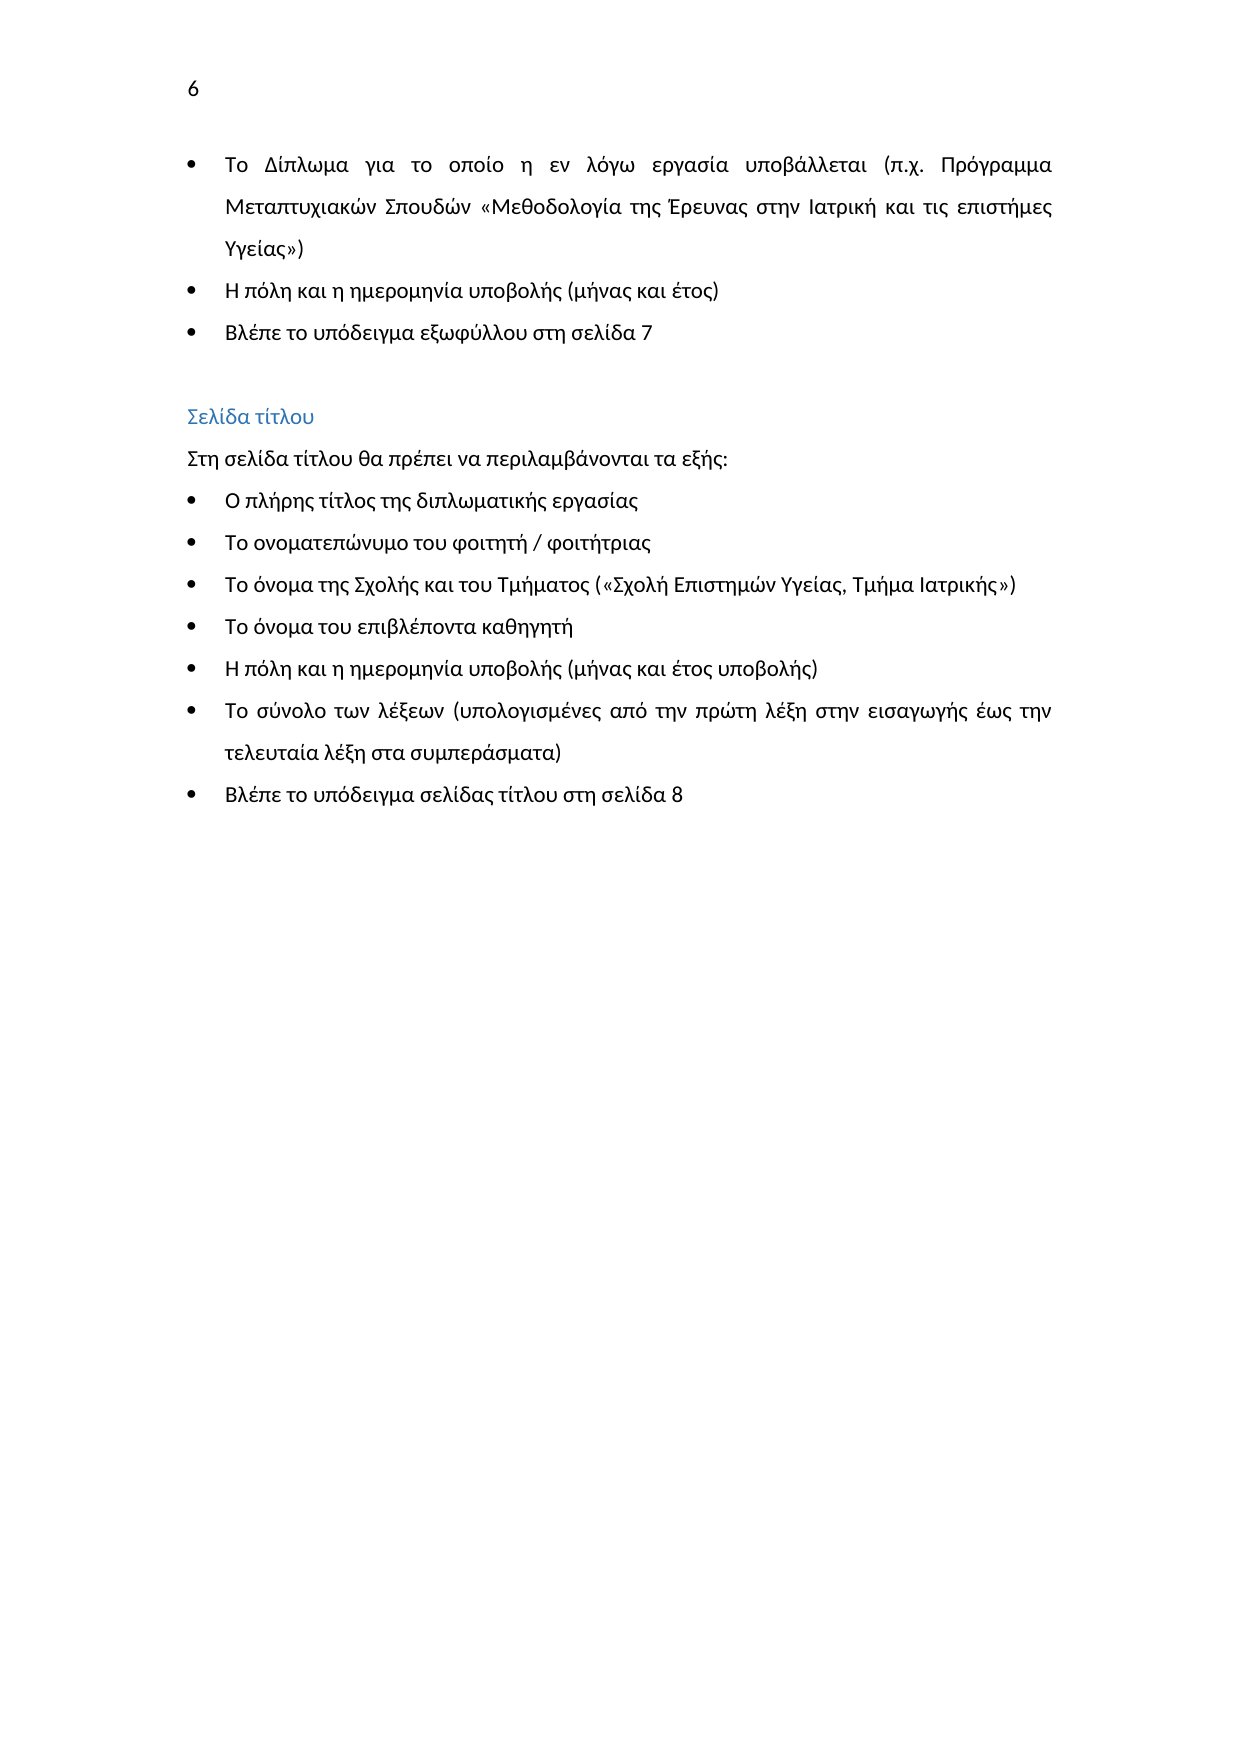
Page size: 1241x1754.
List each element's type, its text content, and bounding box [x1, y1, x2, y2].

list Βλέπε το υπόδειγμα σελίδας τίτλου στη σελίδα 8 [187, 780, 1053, 808]
list Το όνομα του επιβλέποντα καθηγητή [187, 612, 1053, 640]
subtitle Σελίδα τίτλου [187, 402, 1053, 430]
list Το σύνολο των λέξεων (υπολογισμένες από την πρώτη λέξη στην εισαγωγής έως την τελευταία λέξη στα συμπεράσματα) [187, 696, 1053, 766]
list To Δίπλωμα για το οποίο η εν λόγω εργασία υποβάλλεται (π.χ. Πρόγραμμα Μεταπτυχιακών Σπουδών «Μεθοδολογία της Έρευνας στην Ιατρική και τις επιστήμες Υγείας») [187, 150, 1053, 262]
list Το ονοματεπώνυμο του φοιτητή / φοιτήτριας [187, 528, 1053, 556]
list Η πόλη και η ημερομηνία υποβολής (μήνας και έτος) [187, 276, 1053, 304]
list Βλέπε το υπόδειγμα εξωφύλλου στη σελίδα 7 [187, 318, 1053, 346]
text Στη σελίδα τίτλου θα πρέπει να περιλαμβάνονται τα εξής: [187, 444, 1053, 472]
list Η πόλη και η ημερομηνία υποβολής (μήνας και έτος υποβολής) [187, 654, 1053, 682]
list Ο πλήρης τίτλος της διπλωματικής εργασίας [187, 486, 1053, 514]
list Το όνομα της Σχολής και του Τμήματος («Σχολή Επιστημών Υγείας, Τμήμα Ιατρικής») [187, 570, 1053, 598]
